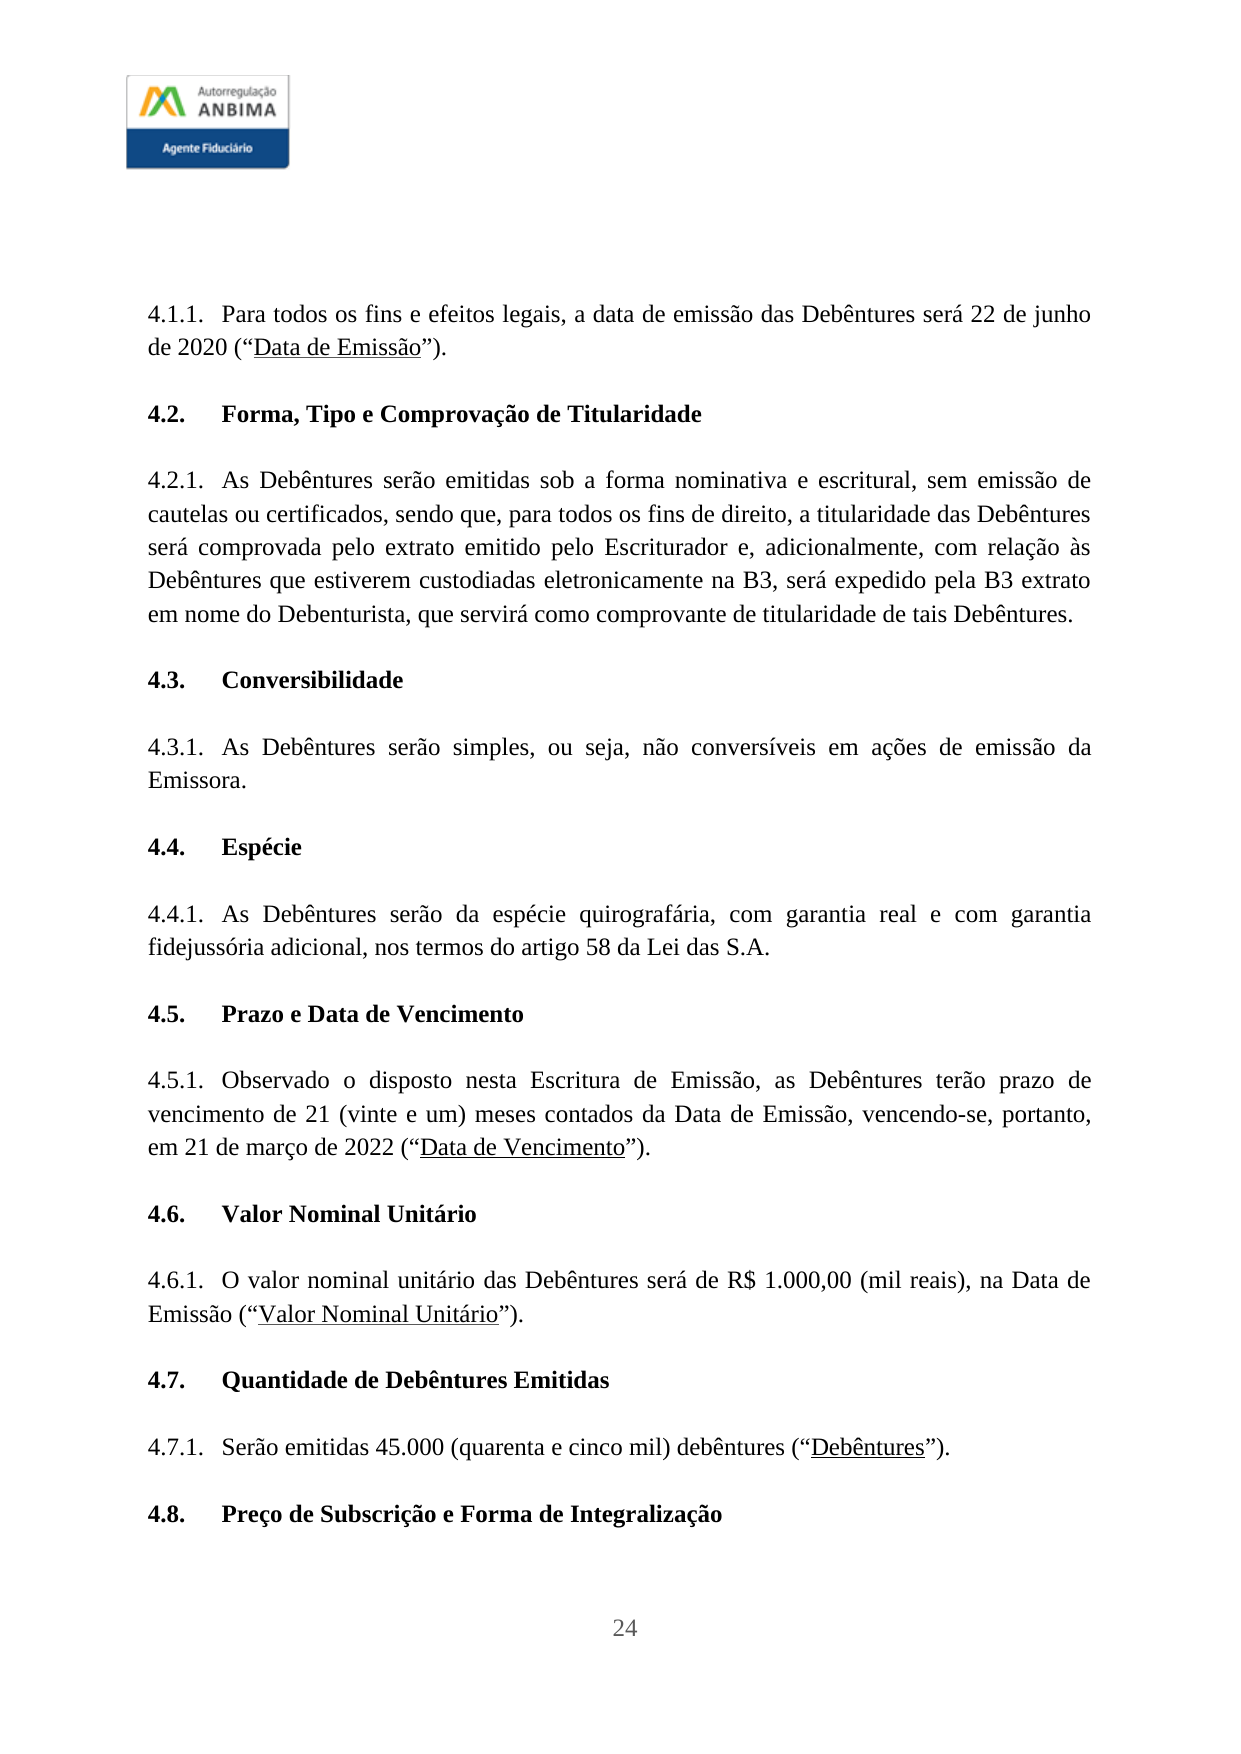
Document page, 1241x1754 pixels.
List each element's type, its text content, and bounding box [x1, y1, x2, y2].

list Serão emitidas 45.000 (quarenta e cinco mil) debêntures (“Debêntures”). [148, 1429, 1092, 1462]
picture [126, 75, 291, 171]
list Forma, Tipo e Comprovação de Titularidade [148, 395, 1092, 429]
list Preço de Subscrição e Forma de Integralização [148, 1495, 1092, 1529]
list Para todos os fins e efeitos legais, a data de emissão das Debêntures será 22 de junho de 2020 (“Data de Emissão”). [148, 295, 1092, 362]
list Espécie [148, 829, 1092, 862]
list Observado o disposto nesta Escritura de Emissão, as Debêntures terão prazo de vencimento de 21 (vinte e um) meses contados da Data de Emissão, vencendo-se, portanto, em 21 de março de 2022 (“Data de Vencimento”). [148, 1062, 1092, 1162]
list Prazo e Data de Vencimento [148, 995, 1092, 1029]
list Quantidade de Debêntures Emitidas [148, 1362, 1092, 1395]
list Conversibilidade [148, 662, 1092, 695]
list As Debêntures serão simples, ou seja, não conversíveis em ações de emissão da Emissora. [148, 729, 1092, 795]
list As Debêntures serão da espécie quirografária, com garantia real e com garantia fidejussória adicional, nos termos do artigo 58 da Lei das S.A. [148, 895, 1092, 962]
list As Debêntures serão emitidas sob a forma nominativa e escritural, sem emissão de cautelas ou certificados, sendo que, para todos os fins de direito, a titularidade das Debêntures será comprovada pelo extrato emitido pelo Escriturador e, adicionalmente, com relação às Debêntures que estiverem custodiadas eletronicamente na B3, será expedido pela B3 extrato em nome do Debenturista, que servirá como comprovante de titularidade de tais Debêntures. [148, 462, 1092, 629]
list Valor Nominal Unitário [148, 1195, 1092, 1229]
list O valor nominal unitário das Debêntures será de R$ 1.000,00 (mil reais), na Data de Emissão (“Valor Nominal Unitário”). [148, 1262, 1092, 1329]
